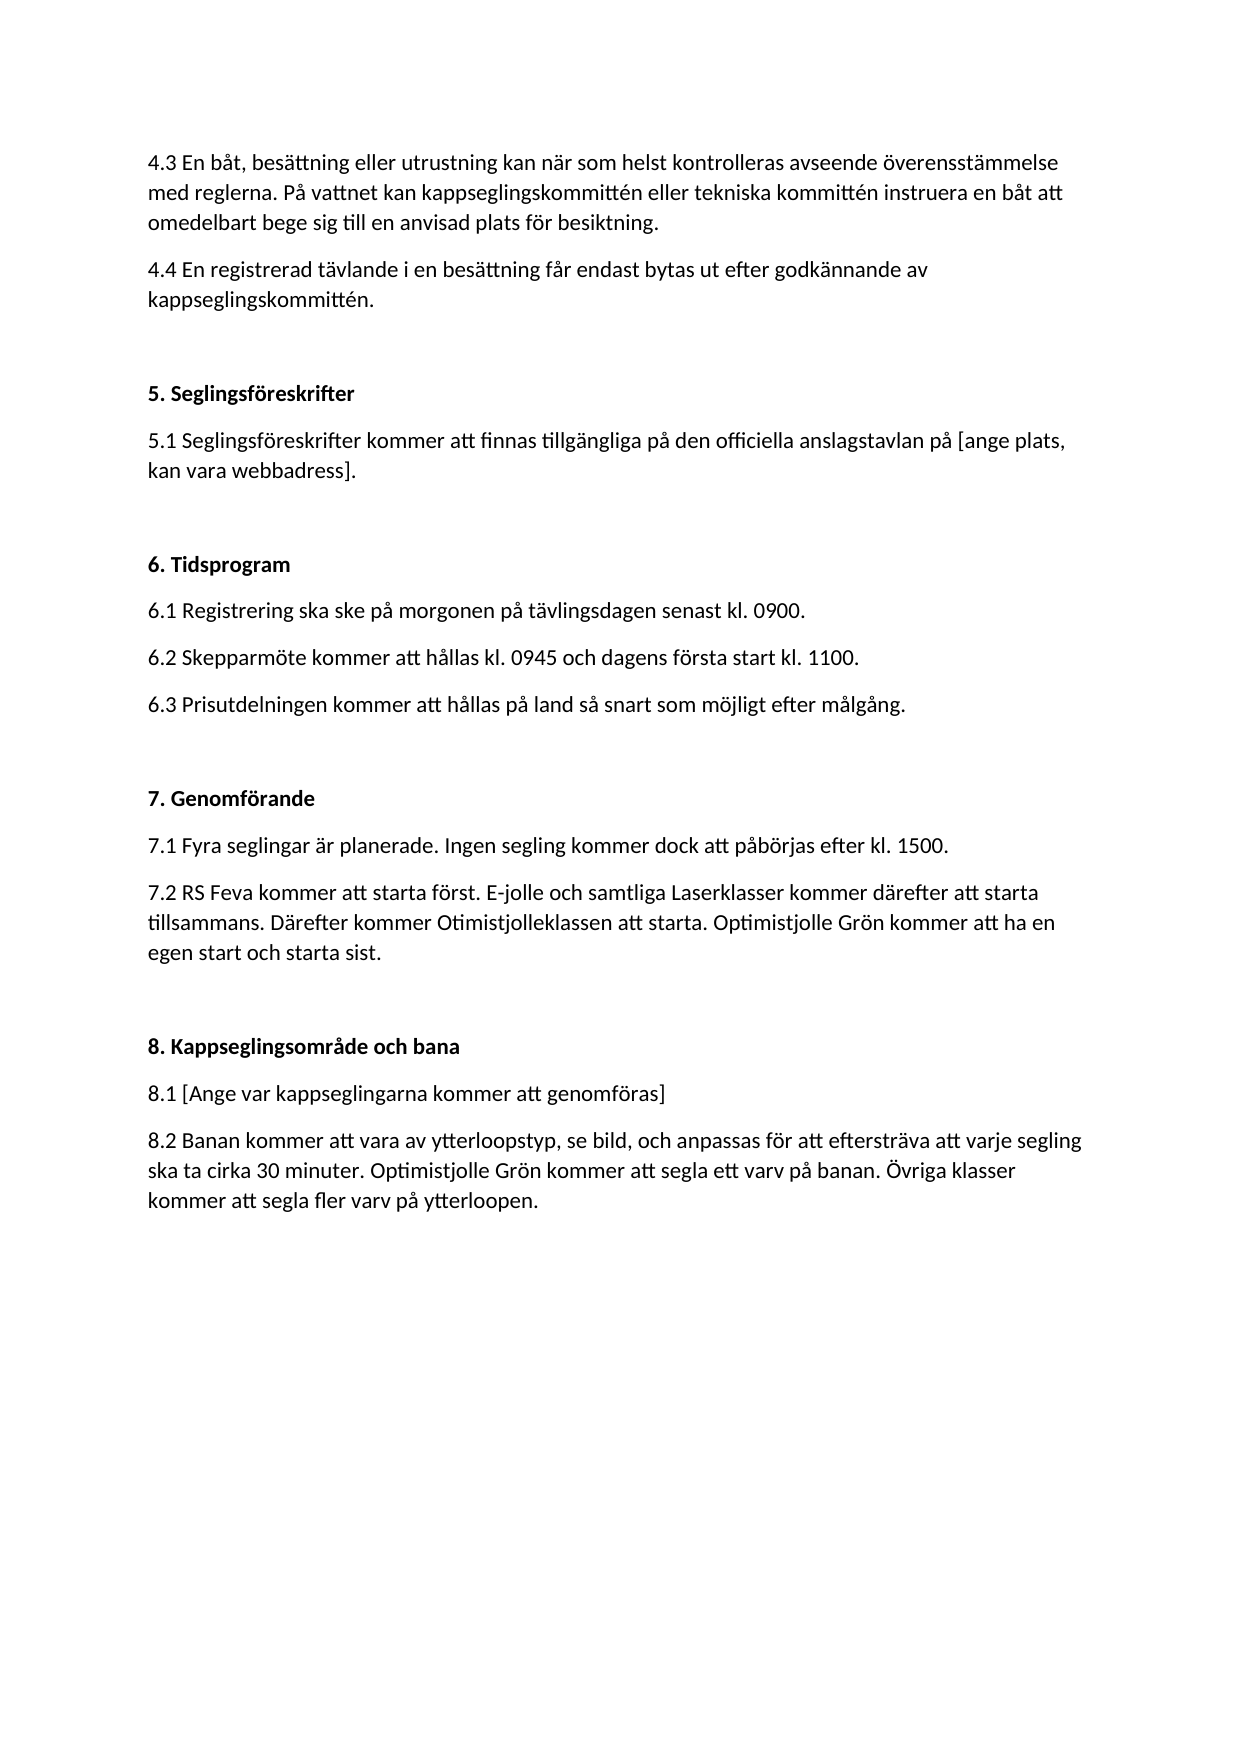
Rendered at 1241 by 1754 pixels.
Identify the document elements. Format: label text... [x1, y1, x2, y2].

text 6.1 Registrering ska ske på morgonen på tävlingsdagen senast kl. 0900. [148, 597, 1093, 624]
text 7.2 RS Feva kommer att starta först. E-jolle och samtliga Laserklasser kommer därefter att starta tillsammans. Därefter kommer Otimistjolleklassen att starta. Optimistjolle Grön kommer att ha en egen start och starta sist. [148, 878, 1093, 966]
text 8.2 Banan kommer att vara av ytterloopstyp, se bild, och anpassas för att eftersträva att varje segling ska ta cirka 30 minuter. Optimistjolle Grön kommer att segla ett varv på banan. Övriga klasser kommer att segla fler varv på ytterloopen. [148, 1126, 1093, 1214]
text 8.1 [Ange var kappseglingarna kommer att genomföras] [148, 1079, 1093, 1107]
text 5. Seglingsföreskrifter [148, 379, 1093, 407]
text 6.3 Prisutdelningen kommer att hållas på land så snart som möjligt efter målgång. [148, 690, 1093, 718]
text 7.1 Fyra seglingar är planerade. Ingen segling kommer dock att påbörjas efter kl. 1500. [148, 831, 1093, 859]
text 8. Kappseglingsområde och bana [148, 1032, 1093, 1060]
text 7. Genomförande [148, 784, 1093, 812]
text 4.3 En båt, besättning eller utrustning kan när som helst kontrolleras avseende överensstämmelse med reglerna. På vattnet kan kappseglingskommittén eller tekniska kommittén instruera en båt att omedelbart bege sig till en anvisad plats för besiktning. [148, 148, 1093, 236]
text 5.1 Seglingsföreskrifter kommer att finnas tillgängliga på den officiella anslagstavlan på [ange plats, kan vara webbadress]. [148, 426, 1093, 484]
text 4.4 En registrerad tävlande i en besättning får endast bytas ut efter godkännande av kappseglingskommittén. [148, 255, 1093, 313]
text 6. Tidsprogram [148, 550, 1093, 578]
text 6.2 Skepparmöte kommer att hållas kl. 0945 och dagens första start kl. 1100. [148, 643, 1093, 671]
